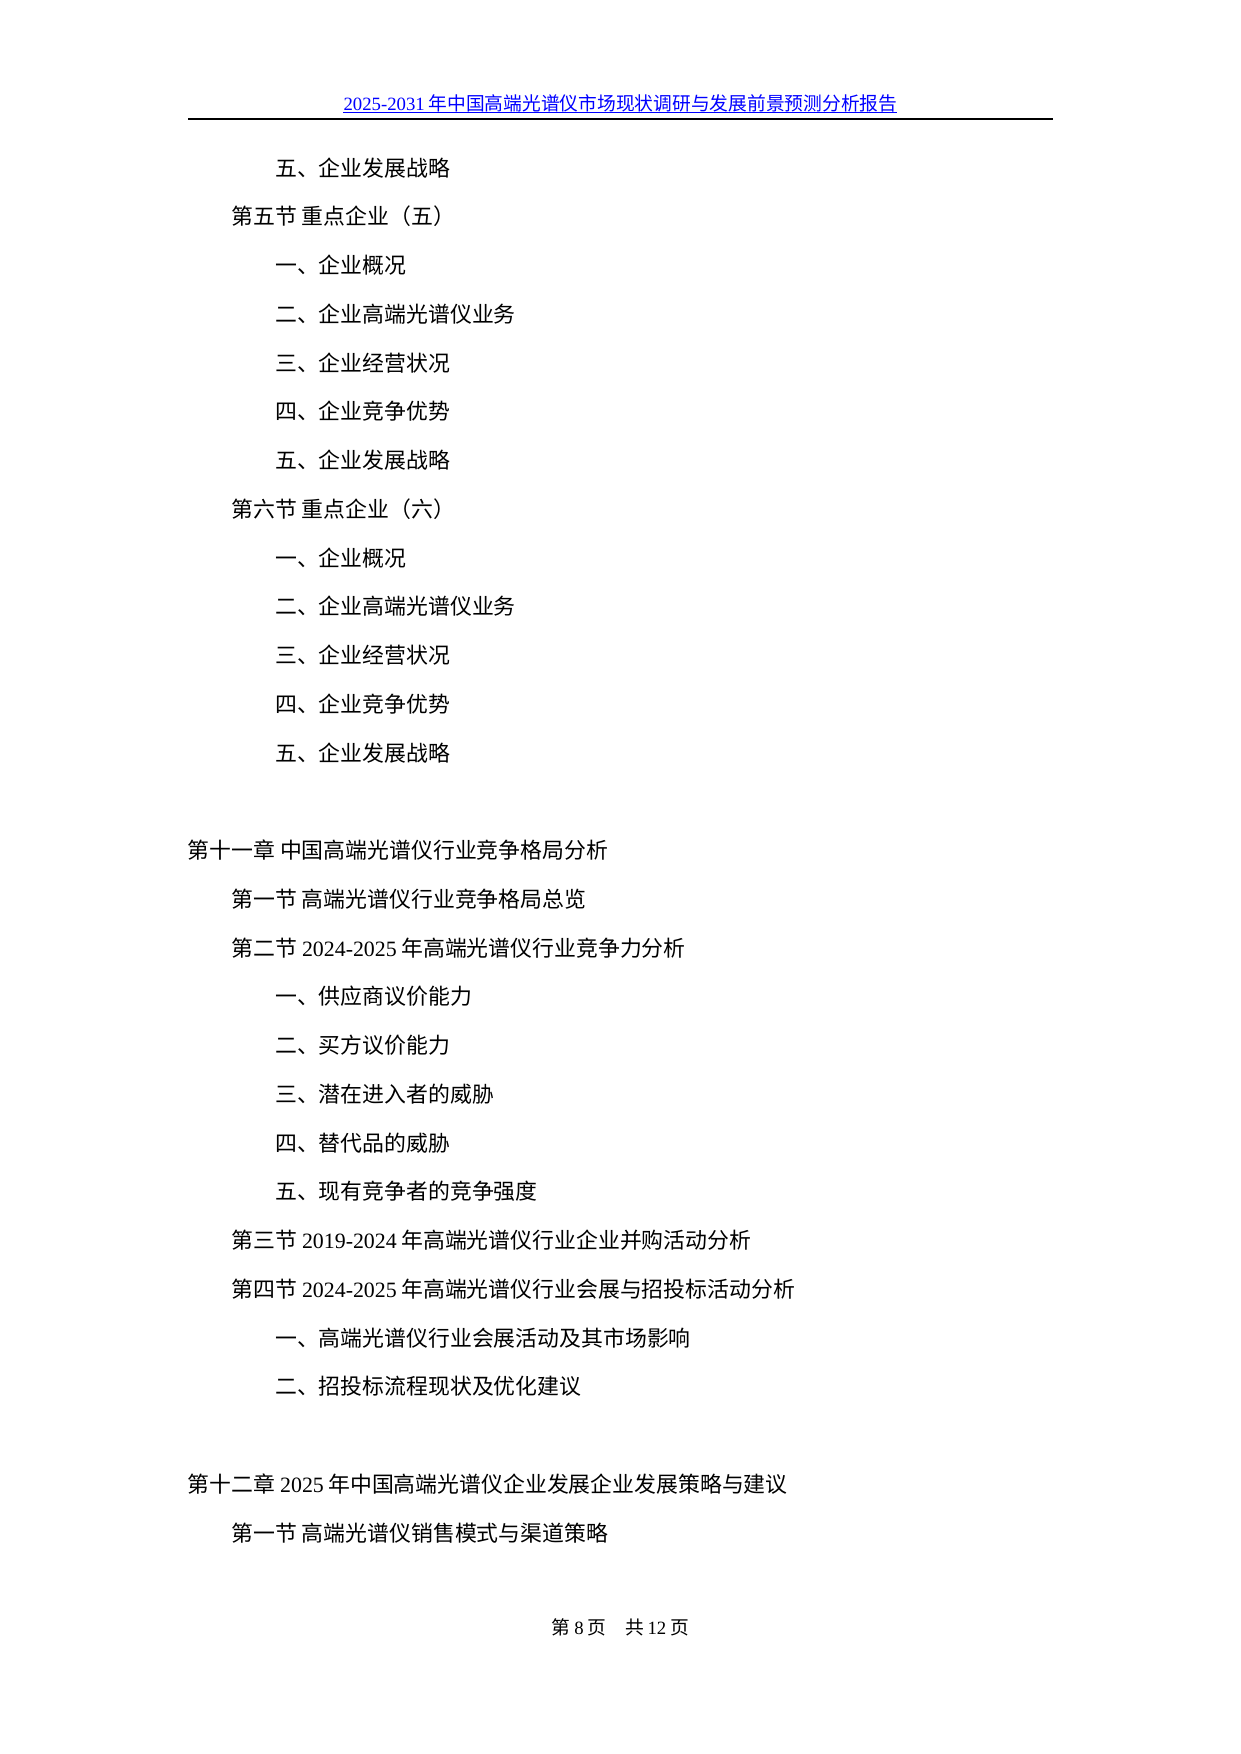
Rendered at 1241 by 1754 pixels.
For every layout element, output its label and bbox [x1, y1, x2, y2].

text [187, 150, 1053, 1548]
